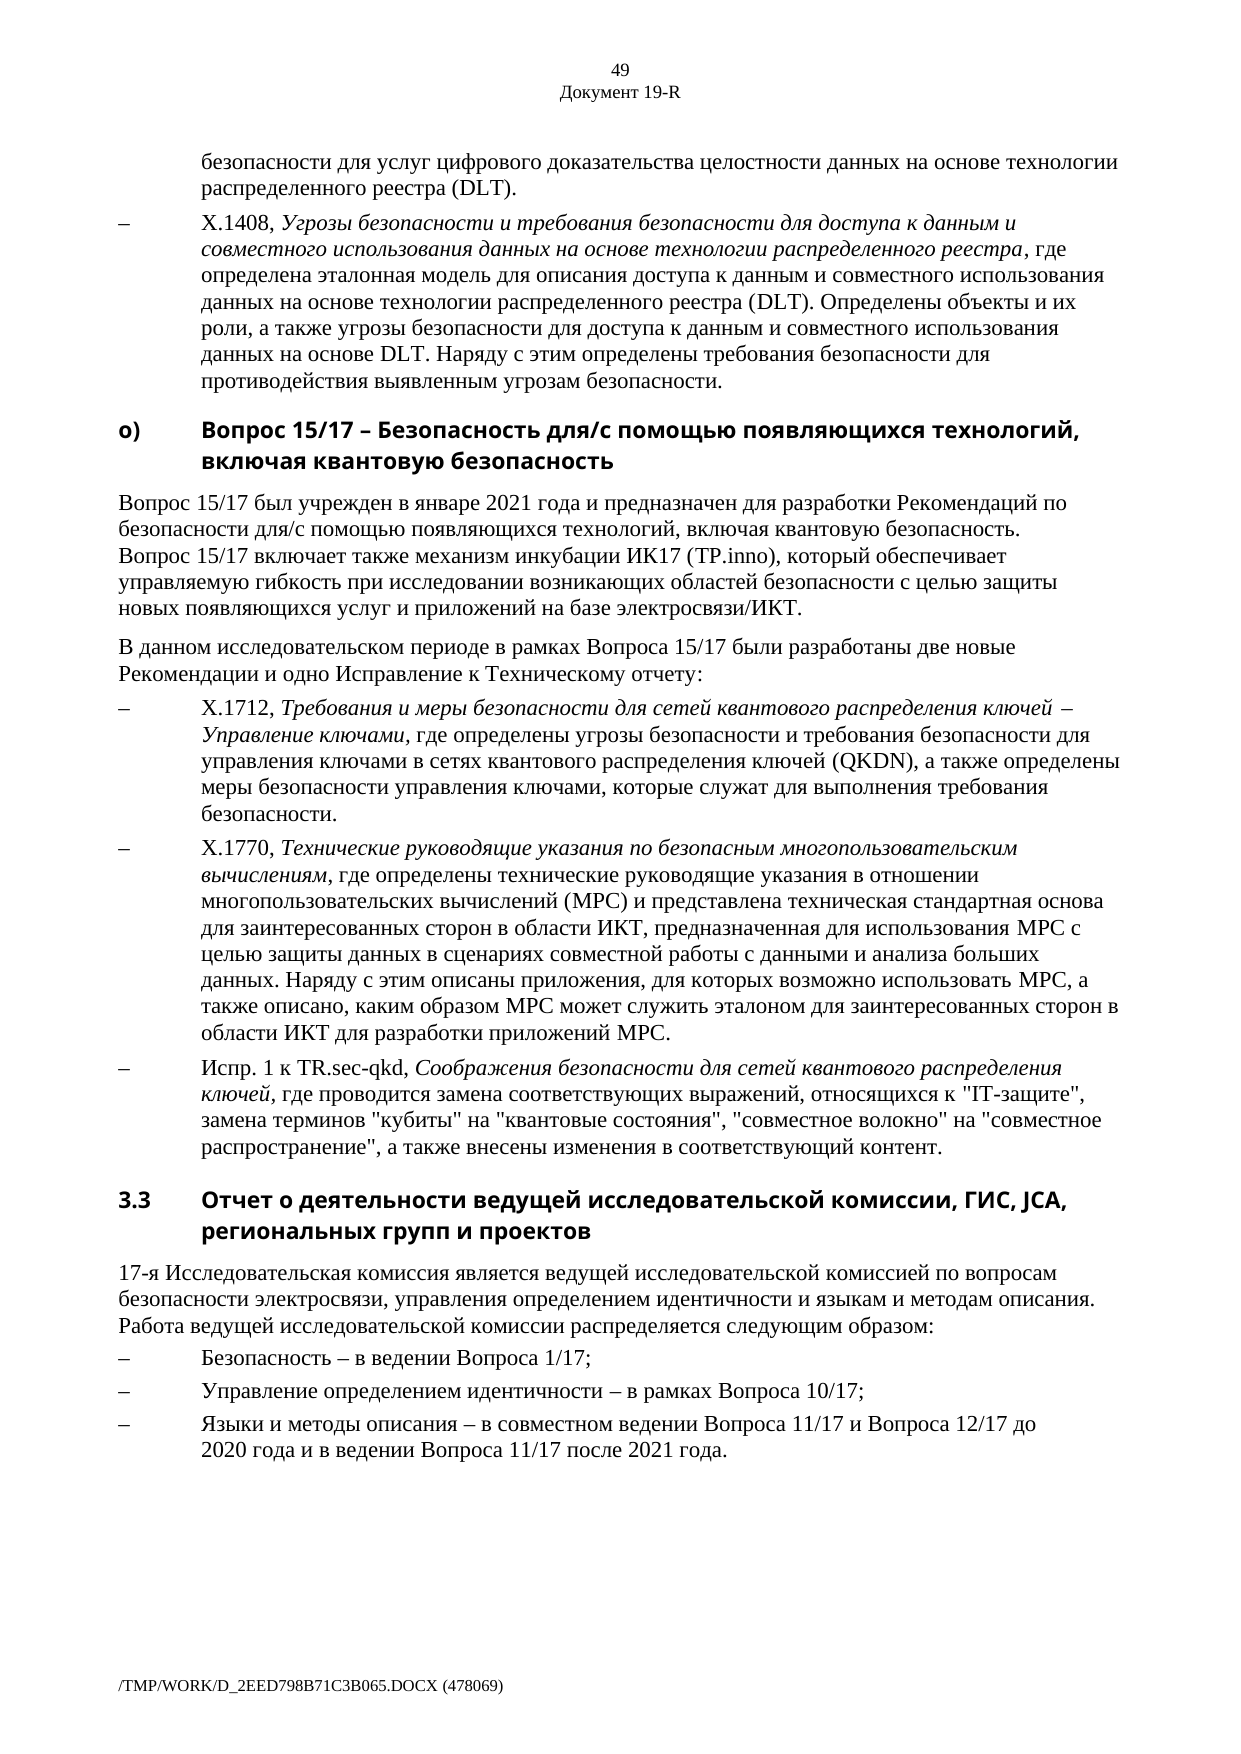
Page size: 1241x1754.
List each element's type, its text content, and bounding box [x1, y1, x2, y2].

text – X.1408, Угрозы безопасности и требования безопасности для доступа к данным и совместного использования данных на основе технологии распределенного реестра, где определена эталонная модель для описания доступа к данным и совместного использования данных на основе технологии распределенного реестра (DLT). Определены объекты и их роли, а также угрозы безопасности для доступа к данным и совместного использования данных на основе DLT. Наряду с этим определены требования безопасности для противодействия выявленным угрозам безопасности. [118, 209, 1122, 393]
text 17-я Исследовательская комиссия является ведущей исследовательской комиссией по вопросам безопасности электросвязи, управления определением идентичности и языкам и методам описания. Работа ведущей исследовательской комиссии распределяется следующим образом: [118, 1259, 1122, 1338]
subtitle o) Вопрос 15/17 – Безопасность для/с помощью появляющихся технологий, включая квантовую безопасность [118, 414, 1122, 477]
text – Испр. 1 к TR.sec-qkd, Соображения безопасности для сетей квантового распределения ключей, где проводится замена соответствующих выражений, относящихся к "IT-защите", замена терминов "кубиты" на "квантовые состояния", "совместное волокно" на "совместное распространение", а также внесены изменения в соответствующий контент. [118, 1054, 1122, 1159]
text В данном исследовательском периоде в рамках Вопроса 15/17 были разработаны две новые Рекомендации и одно Исправление к Техническому отчету: [118, 633, 1122, 686]
text Вопрос 15/17 был учрежден в январе 2021 года и предназначен для разработки Рекомендаций по безопасности для/с помощью появляющихся технологий, включая квантовую безопасность. Вопрос 15/17 включает также механизм инкубации ИК17 (TP.inno), который обеспечивает управляемую гибкость при исследовании возникающих областей безопасности с целью защиты новых появляющихся услуг и приложений на базе электросвязи/ИКТ. [118, 489, 1122, 621]
text – Управление определением идентичности – в рамках Вопроса 10/17; [118, 1377, 1122, 1403]
text – Языки и методы описания – в совместном ведении Вопроса 11/17 и Вопроса 12/17 до 2020 года и в ведении Вопроса 11/17 после 2021 года. [118, 1409, 1122, 1462]
text – X.1770, Технические руководящие указания по безопасным многопользовательским вычислениям, где определены технические руководящие указания в отношении многопользовательских вычислений (MPC) и представлена техническая стандартная основа для заинтересованных сторон в области ИКТ, предназначенная для использования MPC с целью защиты данных в сценариях совместной работы с данными и анализа больших данных. Наряду с этим описаны приложения, для которых возможно использовать MPC, а также описано, каким образом МРС может служить эталоном для заинтересованных сторон в области ИКТ для разработки приложений MPC. [118, 834, 1122, 1045]
text – X.1712, Требования и меры безопасности для сетей квантового распределения ключей – Управление ключами, где определены угрозы безопасности и требования безопасности для управления ключами в сетях квантового распределения ключей (QKDN), а также определены меры безопасности управления ключами, которые служат для выполнения требования безопасности. [118, 694, 1122, 826]
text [118, 148, 1122, 200]
text – Безопасность – в ведении Вопроса 1/17; [118, 1344, 1122, 1371]
subtitle 3.3 Отчет о деятельности ведущей исследовательской комиссии, ГИС, JCA, региональных групп и проектов [118, 1184, 1122, 1247]
